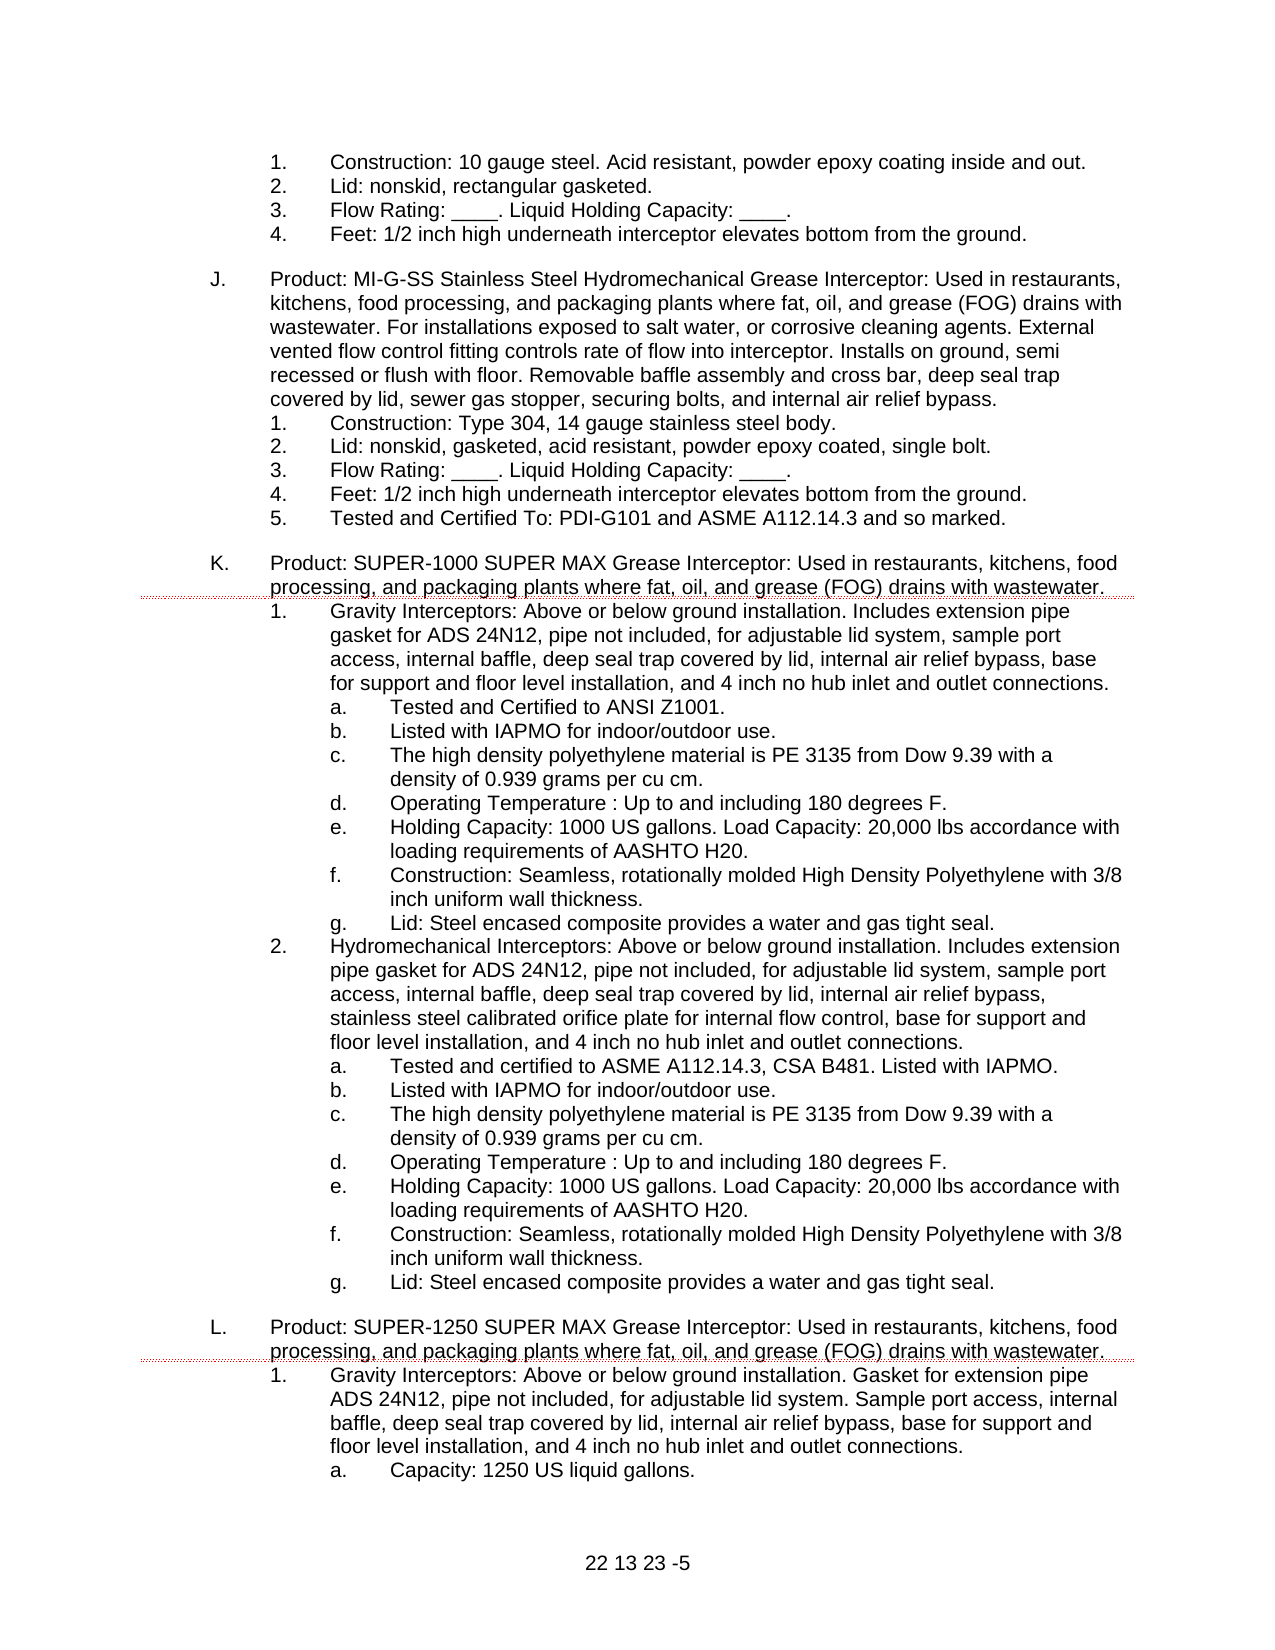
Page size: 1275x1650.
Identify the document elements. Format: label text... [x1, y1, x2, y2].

list Construction: 10 gauge steel. Acid resistant, powder epoxy coating inside and out. [270, 150, 1125, 174]
list Tested and Certified to ANSI Z1001. [330, 695, 1125, 719]
list Operating Temperature : Up to and including 180 degrees F. [330, 791, 1125, 814]
list Lid: Steel encased composite provides a water and gas tight seal. [330, 1270, 1125, 1294]
list Capacity: 1250 US liquid gallons. [330, 1458, 1125, 1482]
list The high density polyethylene material is PE 3135 from Dow 9.39 with a density of 0.939 grams per cu cm. [330, 743, 1125, 791]
list Tested and certified to ASME A112.14.3, CSA B481. Listed with IAPMO. [330, 1054, 1125, 1078]
list Listed with IAPMO for indoor/outdoor use. [330, 1078, 1125, 1102]
list Hydromechanical Interceptors: Above or below ground installation. Includes extension pipe gasket for ADS 24N12, pipe not included, for adjustable lid system, sample port access, internal baffle, deep seal trap covered by lid, internal air relief bypass, stainless steel calibrated orifice plate for internal flow control, base for support and floor level installation, and 4 inch no hub inlet and outlet connections. [270, 934, 1125, 1054]
list Lid: Steel encased composite provides a water and gas tight seal. [330, 910, 1125, 934]
list Lid: nonskid, rectangular gasketed. [270, 174, 1125, 198]
list Product: SUPER-1000 SUPER MAX Grease Interceptor: Used in restaurants, kitchens, food processing, and packaging plants where fat, oil, and grease (FOG) drains with wastewater. [210, 551, 1125, 599]
list Flow Rating: ____. Liquid Holding Capacity: ____. [270, 458, 1125, 482]
list Operating Temperature : Up to and including 180 degrees F. [330, 1150, 1125, 1174]
list Gravity Interceptors: Above or below ground installation. Gasket for extension pipe ADS 24N12, pipe not included, for adjustable lid system. Sample port access, internal baffle, deep seal trap covered by lid, internal air relief bypass, base for support and floor level installation, and 4 inch no hub inlet and outlet connections. [270, 1362, 1125, 1458]
list Feet: 1/2 inch high underneath interceptor elevates bottom from the ground. [270, 482, 1125, 506]
list Lid: nonskid, gasketed, acid resistant, powder epoxy coated, single bolt. [270, 434, 1125, 458]
list Holding Capacity: 1000 US gallons. Load Capacity: 20,000 lbs accordance with loading requirements of AASHTO H20. [330, 814, 1125, 862]
list Tested and Certified To: PDI-G101 and ASME A112.14.3 and so marked. [270, 506, 1125, 530]
list Holding Capacity: 1000 US gallons. Load Capacity: 20,000 lbs accordance with loading requirements of AASHTO H20. [330, 1174, 1125, 1222]
list Product: SUPER-1250 SUPER MAX Grease Interceptor: Used in restaurants, kitchens, food processing, and packaging plants where fat, oil, and grease (FOG) drains with wastewater. [210, 1314, 1125, 1362]
list Feet: 1/2 inch high underneath interceptor elevates bottom from the ground. [270, 222, 1125, 246]
list Gravity Interceptors: Above or below ground installation. Includes extension pipe gasket for ADS 24N12, pipe not included, for adjustable lid system, sample port access, internal baffle, deep seal trap covered by lid, internal air relief bypass, base for support and floor level installation, and 4 inch no hub inlet and outlet connections. [270, 599, 1125, 695]
list Construction: Seamless, rotationally molded High Density Polyethylene with 3/8 inch uniform wall thickness. [330, 1222, 1125, 1270]
list Product: MI-G-SS Stainless Steel Hydromechanical Grease Interceptor: Used in restaurants, kitchens, food processing, and packaging plants where fat, oil, and grease (FOG) drains with wastewater. For installations exposed to salt water, or corrosive cleaning agents. External vented flow control fitting controls rate of flow into interceptor. Installs on ground, semi recessed or flush with floor. Removable baffle assembly and cross bar, deep seal trap covered by lid, sewer gas stopper, securing bolts, and internal air relief bypass. [210, 267, 1125, 410]
list Flow Rating: ____. Liquid Holding Capacity: ____. [270, 198, 1125, 222]
list Construction: Type 304, 14 gauge stainless steel body. [270, 410, 1125, 434]
list Listed with IAPMO for indoor/outdoor use. [330, 719, 1125, 743]
list The high density polyethylene material is PE 3135 from Dow 9.39 with a density of 0.939 grams per cu cm. [330, 1102, 1125, 1150]
list Construction: Seamless, rotationally molded High Density Polyethylene with 3/8 inch uniform wall thickness. [330, 862, 1125, 910]
